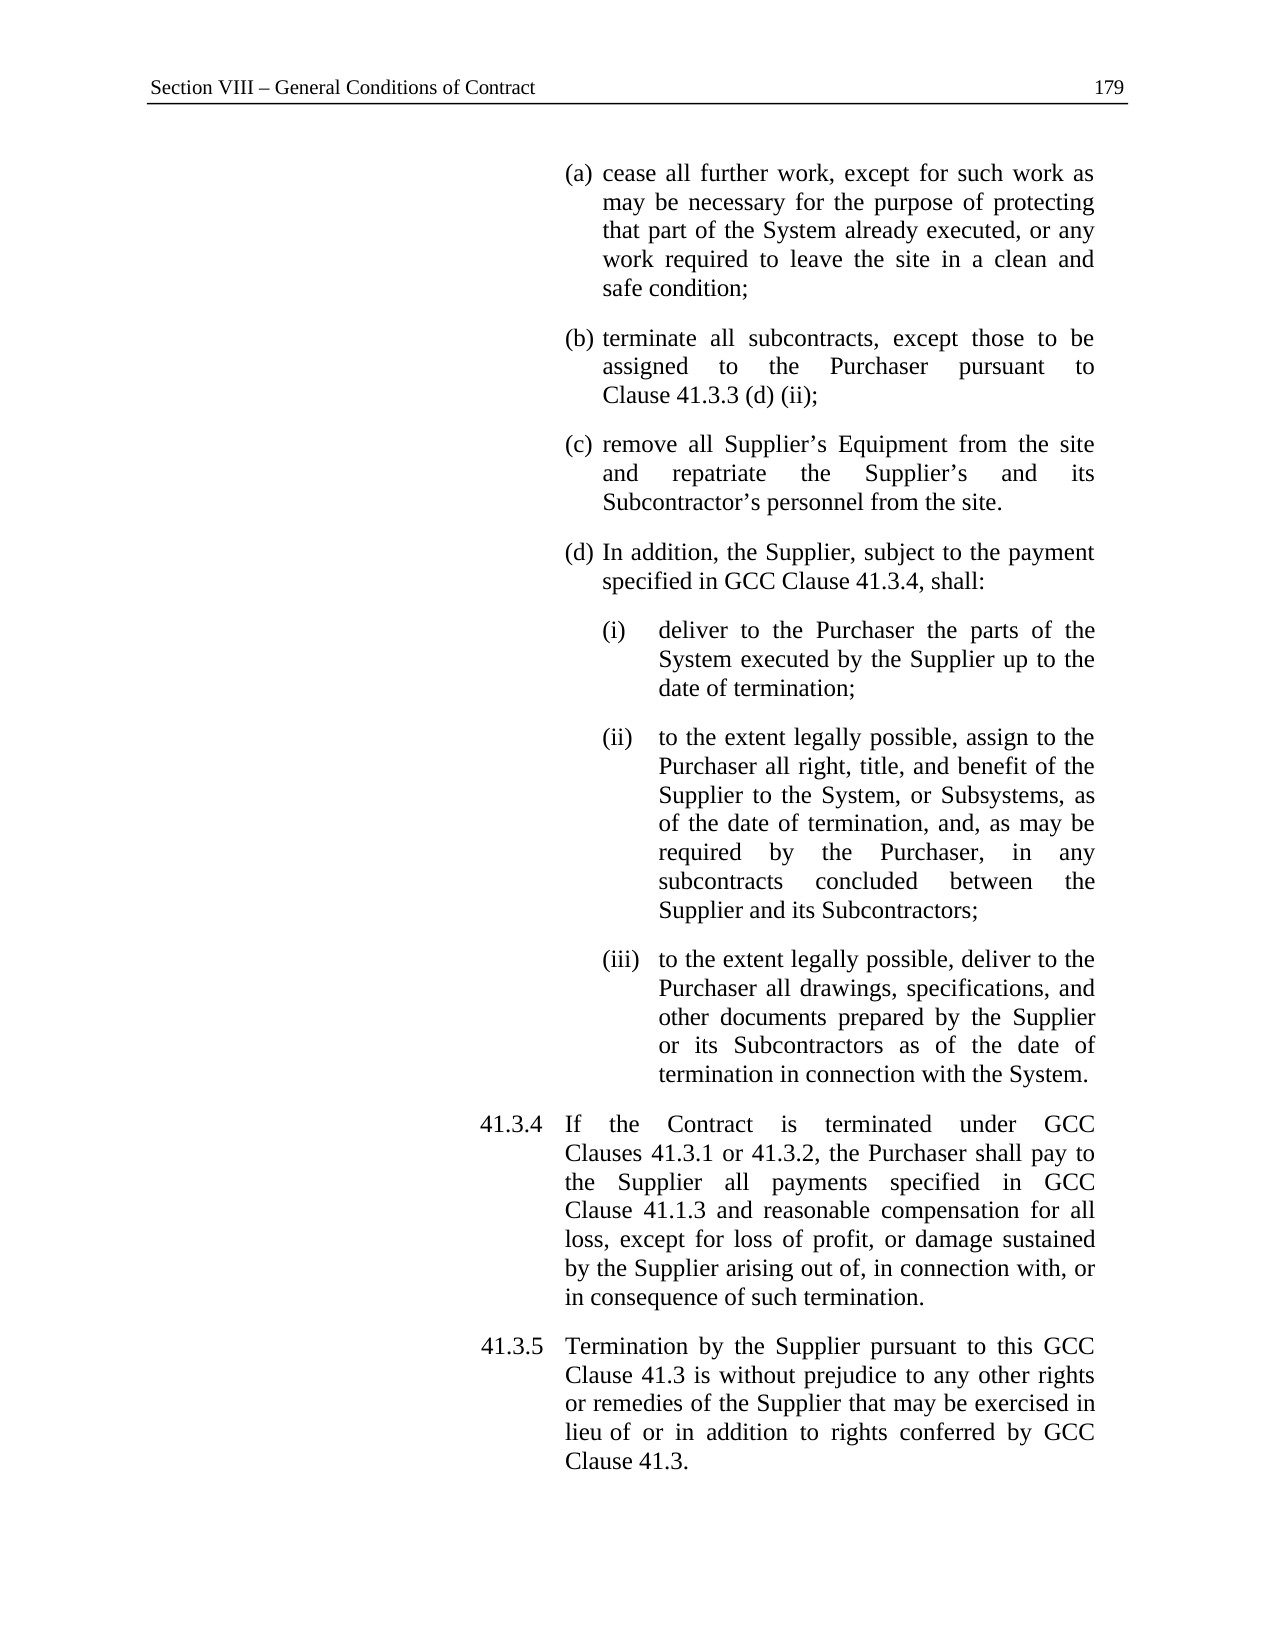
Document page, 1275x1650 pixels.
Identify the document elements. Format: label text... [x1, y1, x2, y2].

list to the extent legally possible, assign to the Purchaser all right, title, and benefit of the Supplier to the System, or Subsystems, as of the date of termination, and, as may be required by the Purchaser, in any subcontracts concluded between the Supplier and its Subcontractors; [602, 722, 1095, 923]
list remove all Supplier’s Equipment from the site and repatriate the Supplier’s and its Subcontractor’s personnel from the site. [565, 429, 1095, 516]
list In addition, the Supplier, subject to the payment specified in GCC Clause 41.3.4, shall: [564, 537, 1095, 594]
list cease all further work, except for such work as may be necessary for the purpose of protecting that part of the System already executed, or any work required to leave the site in a clean and safe condition; [565, 158, 1095, 302]
list If the Contract is terminated under GCC Clauses 41.3.1 or 41.3.2, the Purchaser shall pay to the Supplier all payments specified in GCC Clause 41.1.3 and reasonable compensation for all loss, except for loss of profit, or damage sustained by the Supplier arising out of, in connection with, or in consequence of such termination. [480, 1109, 1096, 1310]
list Termination by the Supplier pursuant to this GCC Clause 41.3 is without prejudice to any other rights or remedies of the Supplier that may be exercised in lieu of or in addition to rights conferred by GCC Clause 41.3. [481, 1331, 1095, 1475]
list to the extent legally possible, deliver to the Purchaser all drawings, specifications, and other documents prepared by the Supplier or its Subcontractors as of the date of termination in connection with the System. [602, 944, 1096, 1088]
list terminate all subcontracts, except those to be assigned to the Purchaser pursuant to Clause 41.3.3 (d) (ii); [565, 323, 1095, 409]
list deliver to the Purchaser the parts of the System executed by the Supplier up to the date of termination; [602, 615, 1096, 701]
